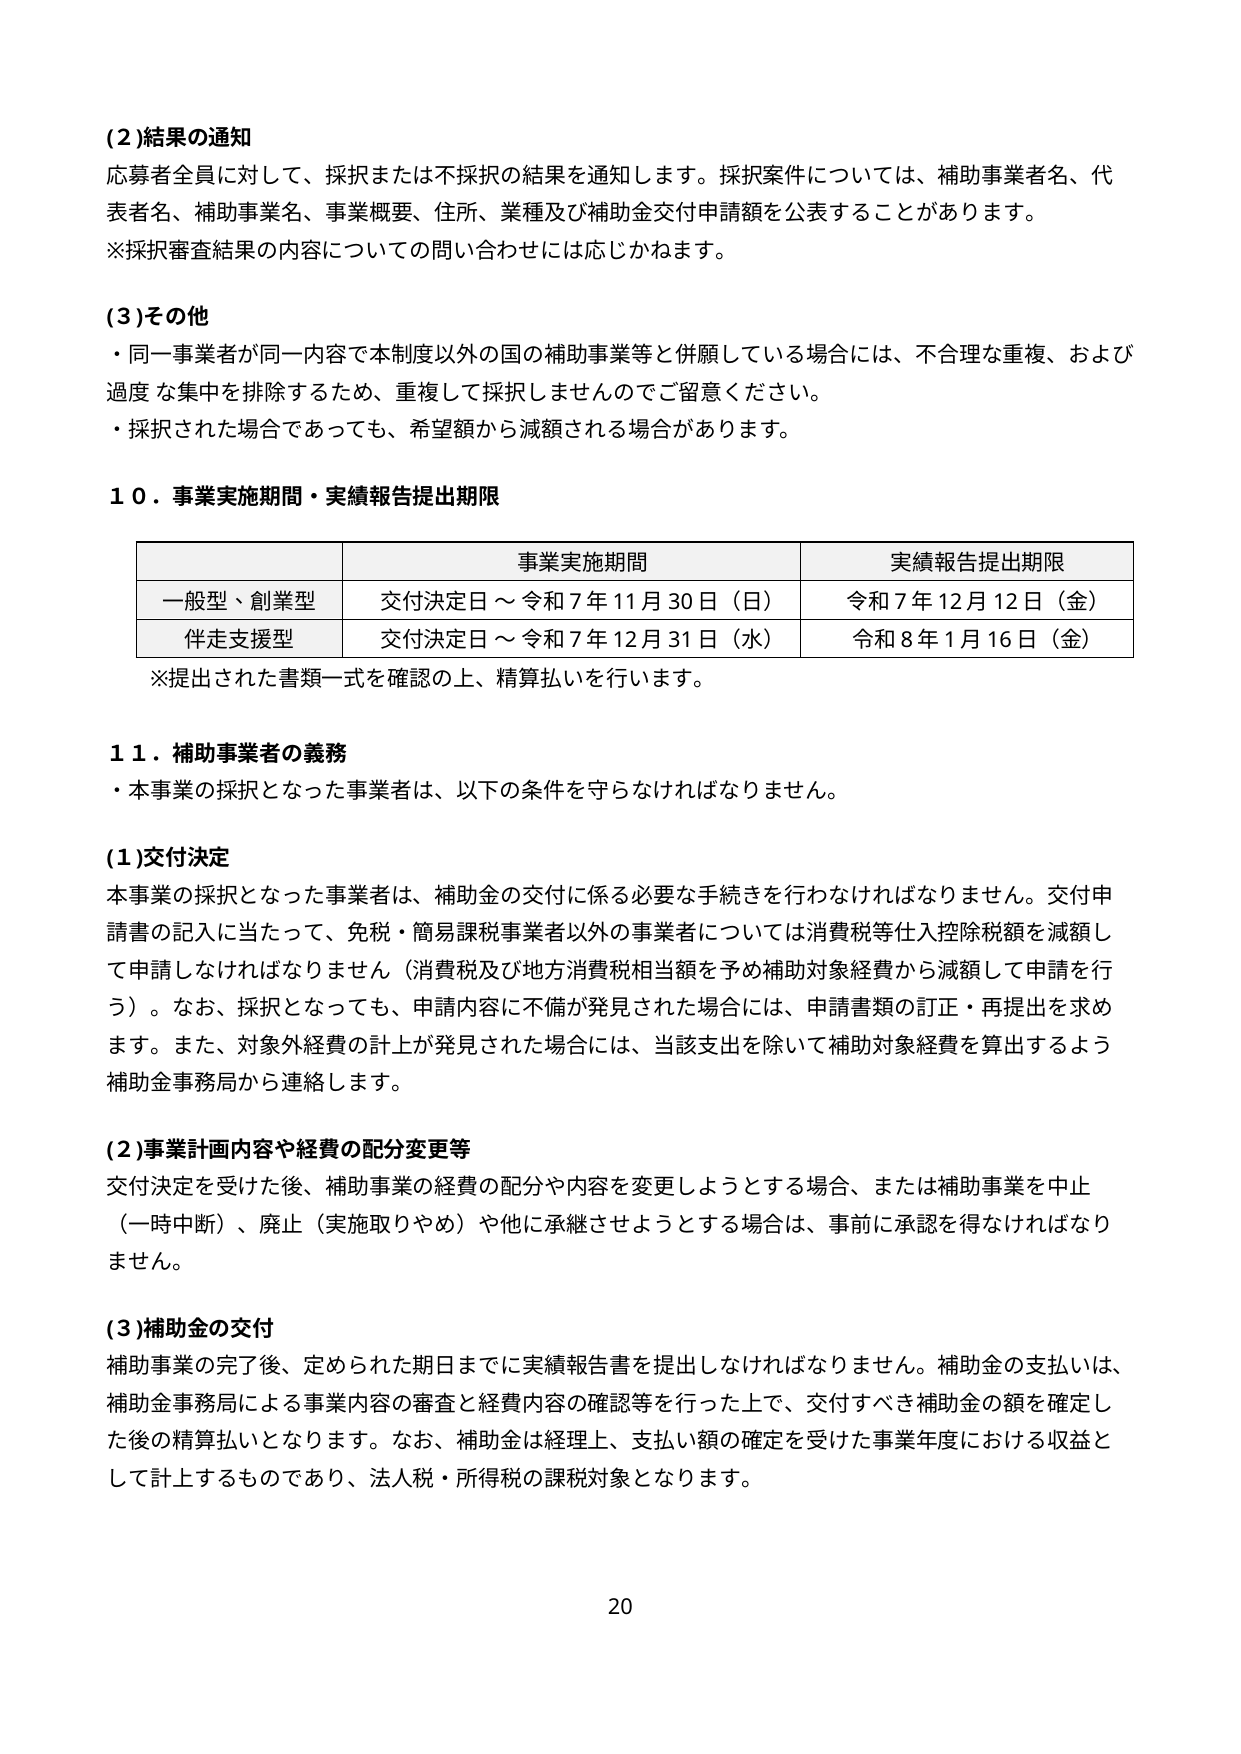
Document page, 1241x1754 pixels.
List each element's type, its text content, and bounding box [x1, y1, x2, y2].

text (２)事業計画内容や経費の配分変更等 交付決定を受けた後、補助事業の経費の配分や内容を変更しようとする場合、または補助事業を中止（一時中断）、廃止（実施取りやめ）や他に承継させようとする場合は、事前に承認を得なければなりません。 [106, 1129, 1134, 1279]
table_header 実績報告提出期限 [801, 543, 1133, 580]
table_header 事業実施期間 [343, 543, 800, 580]
table_cell 令和7年12月12日（金） [801, 581, 1133, 618]
table_cell 令和8年1月16日（金） [801, 620, 1133, 657]
text (２)結果の通知 応募者全員に対して、採択または不採択の結果を通知します。採択案件については、補助事業者名、代表者名、補助事業名、事業概要、住所、業種及び補助金交付申請額を公表することがあります。 ※採択審査結果の内容についての問い合わせには応じかねます。 [106, 117, 1134, 267]
text (１)交付決定 本事業の採択となった事業者は、補助金の交付に係る必要な手続きを行わなければなりません。交付申請書の記入に当たって、免税・簡易課税事業者以外の事業者については消費税等仕入控除税額を減額して申請しなければなりません（消費税及び地方消費税相当額を予め補助対象経費から減額して申請を行う）。なお、採択となっても、申請内容に不備が発見された場合には、申請書類の訂正・再提出を求めます。また、対象外経費の計上が発見された場合には、当該支出を除いて補助対象経費を算出するよう補助金事務局から連絡します。 [106, 837, 1134, 1100]
text １１．補助事業者の義務 ・本事業の採択となった事業者は、以下の条件を守らなければなりません。 [106, 733, 1134, 808]
text (３)その他 ・同一事業者が同一内容で本制度以外の国の補助事業等と併願している場合には、不合理な重複、および過度 な集中を排除するため、重複して採択しませんのでご留意ください。 ・採択された場合であっても、希望額から減額される場合があります。 [106, 297, 1134, 447]
table_cell 伴走支援型 [137, 620, 342, 657]
text ※提出された書類一式を確認の上、精算払いを行います。 [106, 658, 1134, 696]
text １０．事業実施期間・実績報告提出期限 [106, 476, 1134, 513]
table_cell 交付決定日 ～ 令和7年11月30日（日） [343, 581, 800, 618]
table_header [137, 543, 342, 580]
table_cell 一般型、創業型 [137, 581, 342, 618]
text (３)補助金の交付 補助事業の完了後、定められた期日までに実績報告書を提出しなければなりません。補助金の支払いは、補助金事務局による事業内容の審査と経費内容の確認等を行った上で、交付すべき補助金の額を確定した後の精算払いとなります。なお、補助金は経理上、支払い額の確定を受けた事業年度における収益として計上するものであり、法人税・所得税の課税対象となります。 [106, 1308, 1134, 1496]
table_cell 交付決定日 ～ 令和7年12月31日（水） [343, 620, 800, 657]
